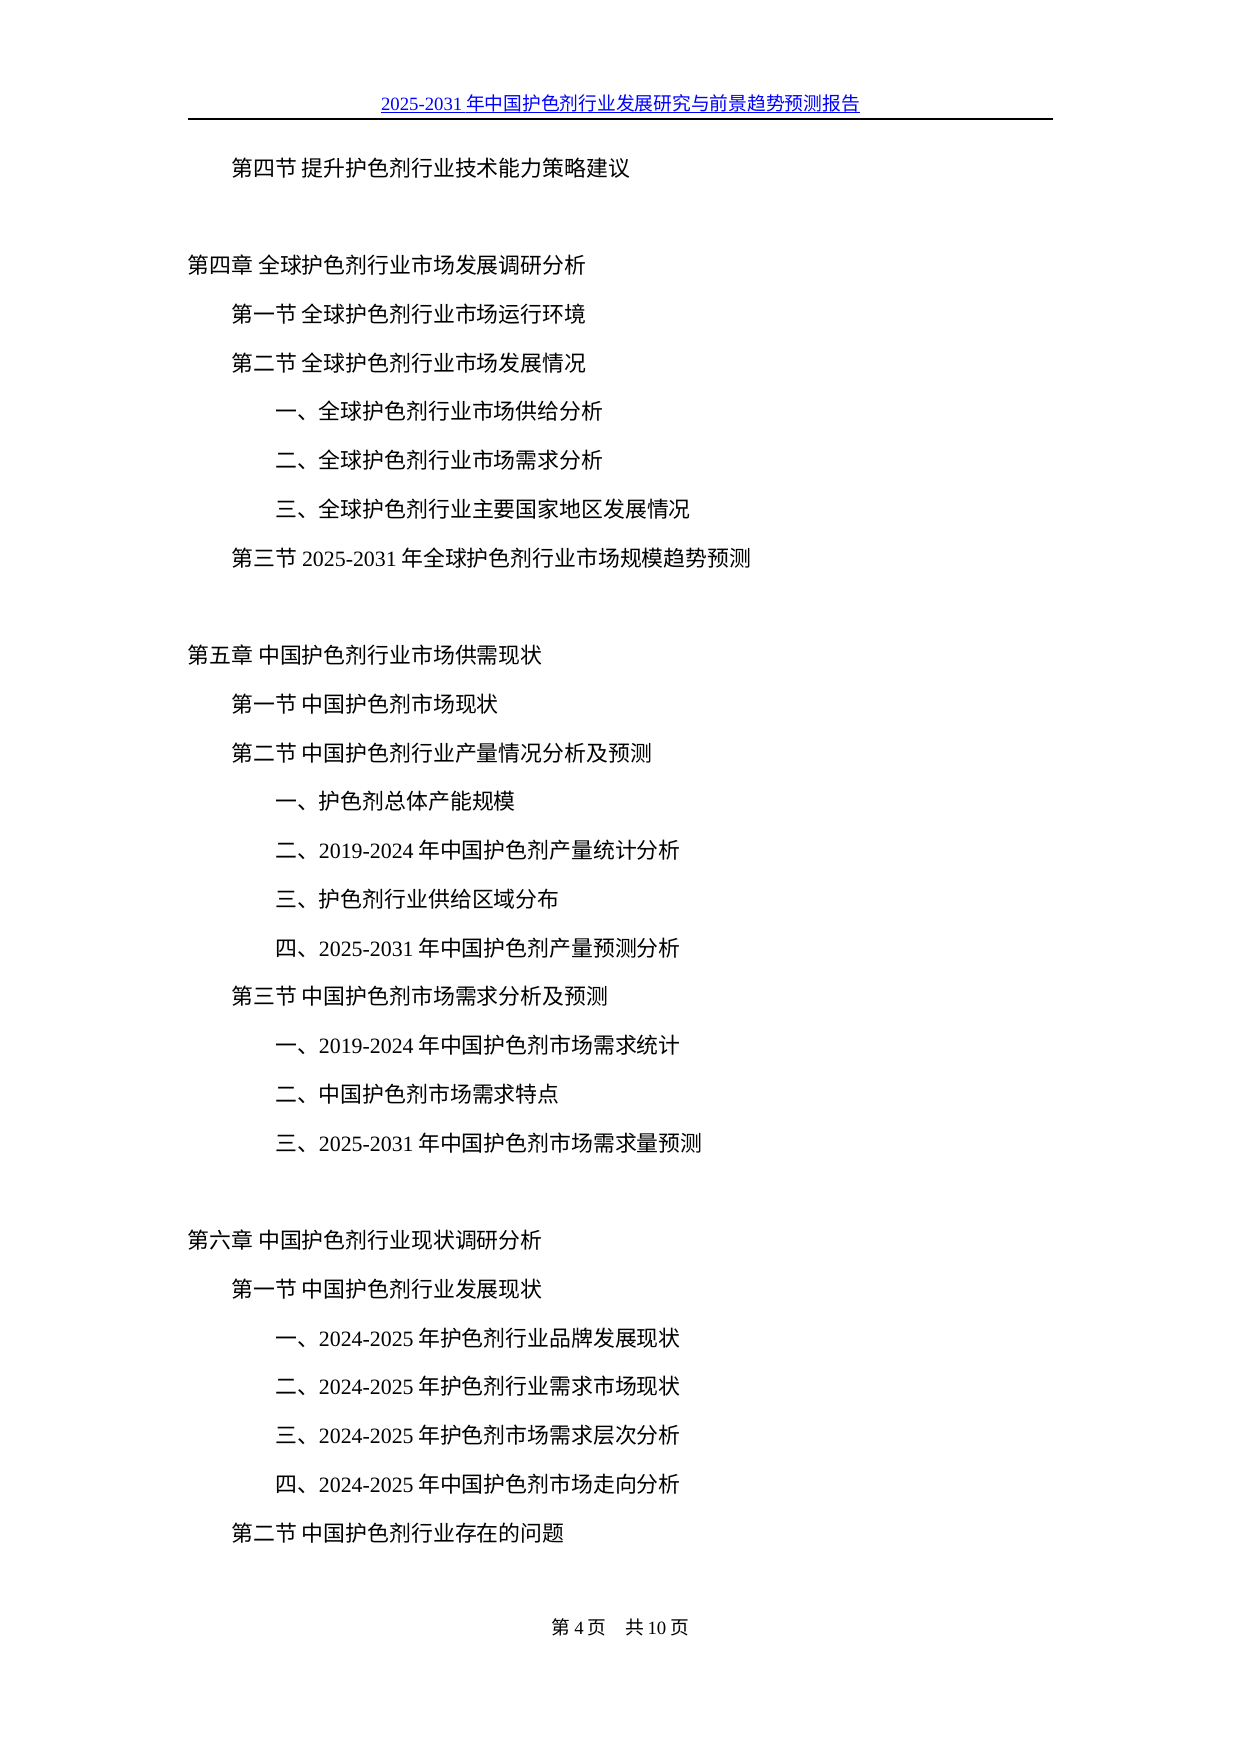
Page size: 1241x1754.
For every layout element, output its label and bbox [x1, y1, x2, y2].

text [187, 150, 1053, 1548]
